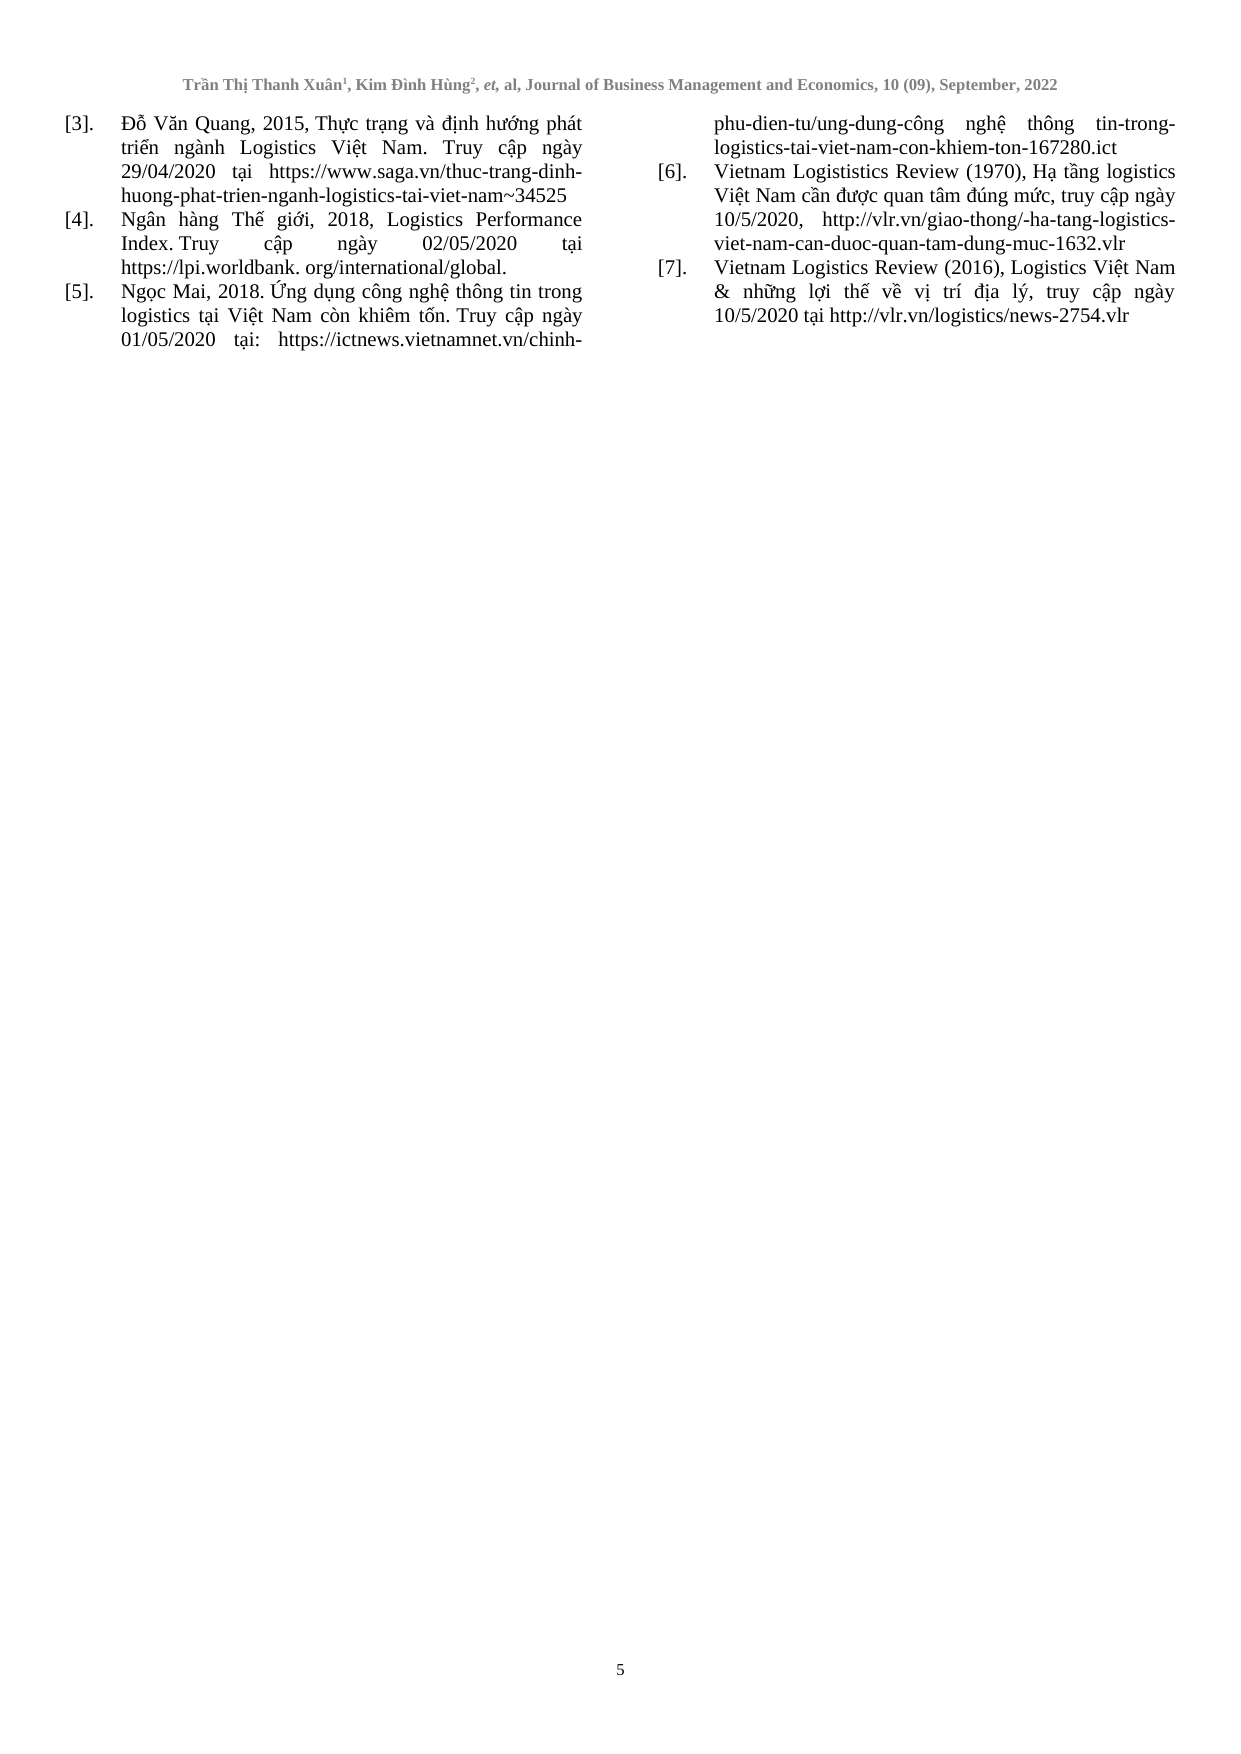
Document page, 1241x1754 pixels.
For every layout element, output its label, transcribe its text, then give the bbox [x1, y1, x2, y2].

list Ngân hàng Thế giới, 2018, Logistics Performance Index. Truy cập ngày 02/05/2020 tại https://lpi.worldbank. org/international/global. [64, 207, 583, 279]
list Ngọc Mai, 2018. Ứng dụng công nghệ thông tin trong logistics tại Việt Nam còn khiêm tốn. Truy cập ngày 01/05/2020 tại: https://ictnews.vietnamnet.vn/chinh-phu-dien-tu/ung-dung-công nghệ thông tin-trong-logistics-tai-viet-nam-con-khiem-ton-167280.ict [658, 111, 1176, 159]
list Vietnam Logistics Review (2016), Logistics Việt Nam & những lợi thế về vị trí địa lý, truy cập ngày 10/5/2020 tại http://vlr.vn/logistics/news-2754.vlr [658, 255, 1176, 327]
list Đỗ Văn Quang, 2015, Thực trạng và định hướng phát triển ngành Logistics Việt Nam. Truy cập ngày 29/04/2020 tại https://www.saga.vn/thuc-trang-dinh-huong-phat-trien-nganh-logistics-tai-viet-nam~34525 [64, 111, 583, 207]
list Ngọc Mai, 2018. Ứng dụng công nghệ thông tin trong logistics tại Việt Nam còn khiêm tốn. Truy cập ngày 01/05/2020 tại: https://ictnews.vietnamnet.vn/chinh-phu-dien-tu/ung-dung-công nghệ thông tin-trong-logistics-tai-viet-nam-con-khiem-ton-167280.ict [64, 279, 583, 351]
list Vietnam Logististics Review (1970), Hạ tầng logistics Việt Nam cần được quan tâm đúng mức, truy cập ngày 10/5/2020, http://vlr.vn/giao-thong/-ha-tang-logistics-viet-nam-can-duoc-quan-tam-dung-muc-1632.vlr [658, 159, 1176, 255]
